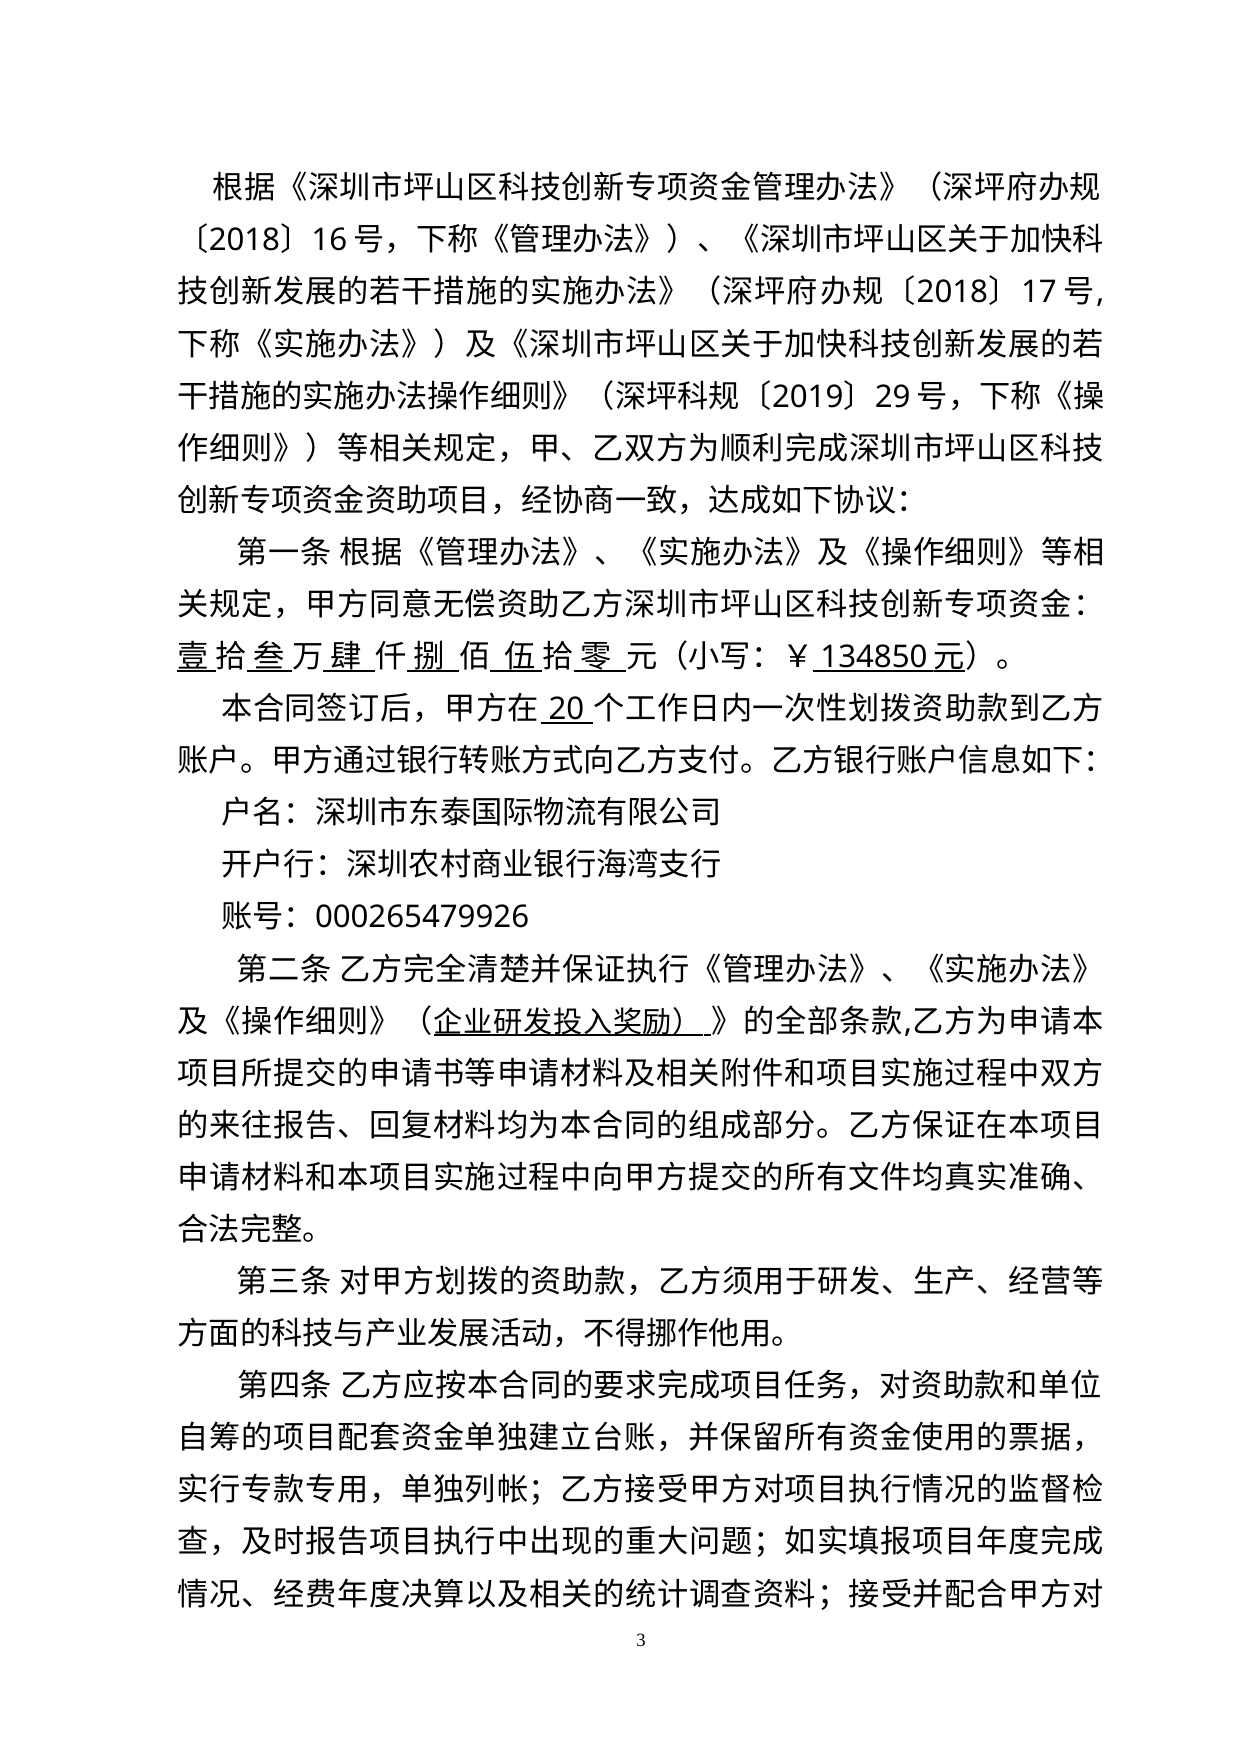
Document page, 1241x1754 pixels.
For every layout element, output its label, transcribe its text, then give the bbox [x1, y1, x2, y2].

text 第一条 根据《管理办法》、《实施办法》及《操作细则》等相关规定，甲方同意无偿资助乙方深圳市坪山区科技创新专项资金： 壹 拾 叁 万 肆 仟 捌 佰 伍 拾 零 元（小写：￥ 134850元）。 [177, 522, 1104, 678]
text 第二条 乙方完全清楚并保证执行《管理办法》、《实施办法》及《操作细则》（企业研发投入奖励） 》的全部条款,乙方为申请本项目所提交的申请书等申请材料及相关附件和项目实施过程中双方的来往报告、回复材料均为本合同的组成部分。乙方保证在本项目申请材料和本项目实施过程中向甲方提交的所有文件均真实准确、合法完整。 [177, 938, 1104, 1251]
text 账号：000265479926 [177, 886, 1104, 938]
text 户名：深圳市东泰国际物流有限公司 [177, 782, 1104, 834]
text 开户行：深圳农村商业银行海湾支行 [177, 834, 1104, 886]
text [177, 1355, 1104, 1615]
text 根据《深圳市坪山区科技创新专项资金管理办法》（深坪府办规〔2018〕16号，下称《管理办法》）、《深圳市坪山区关于加快科技创新发展的若干措施的实施办法》（深坪府办规〔2018〕17号,下称《实施办法》）及《深圳市坪山区关于加快科技创新发展的若干措施的实施办法操作细则》（深坪科规〔2019〕29号，下称《操作细则》）等相关规定，甲、乙双方为顺利完成深圳市坪山区科技创新专项资金资助项目，经协商一致，达成如下协议： [177, 157, 1104, 522]
text 本合同签订后，甲方在 20 个工作日内一次性划拨资助款到乙方账户。甲方通过银行转账方式向乙方支付。乙方银行账户信息如下： [177, 678, 1104, 782]
text 第三条 对甲方划拨的资助款，乙方须用于研发、生产、经营等方面的科技与产业发展活动，不得挪作他用。 [177, 1251, 1104, 1355]
